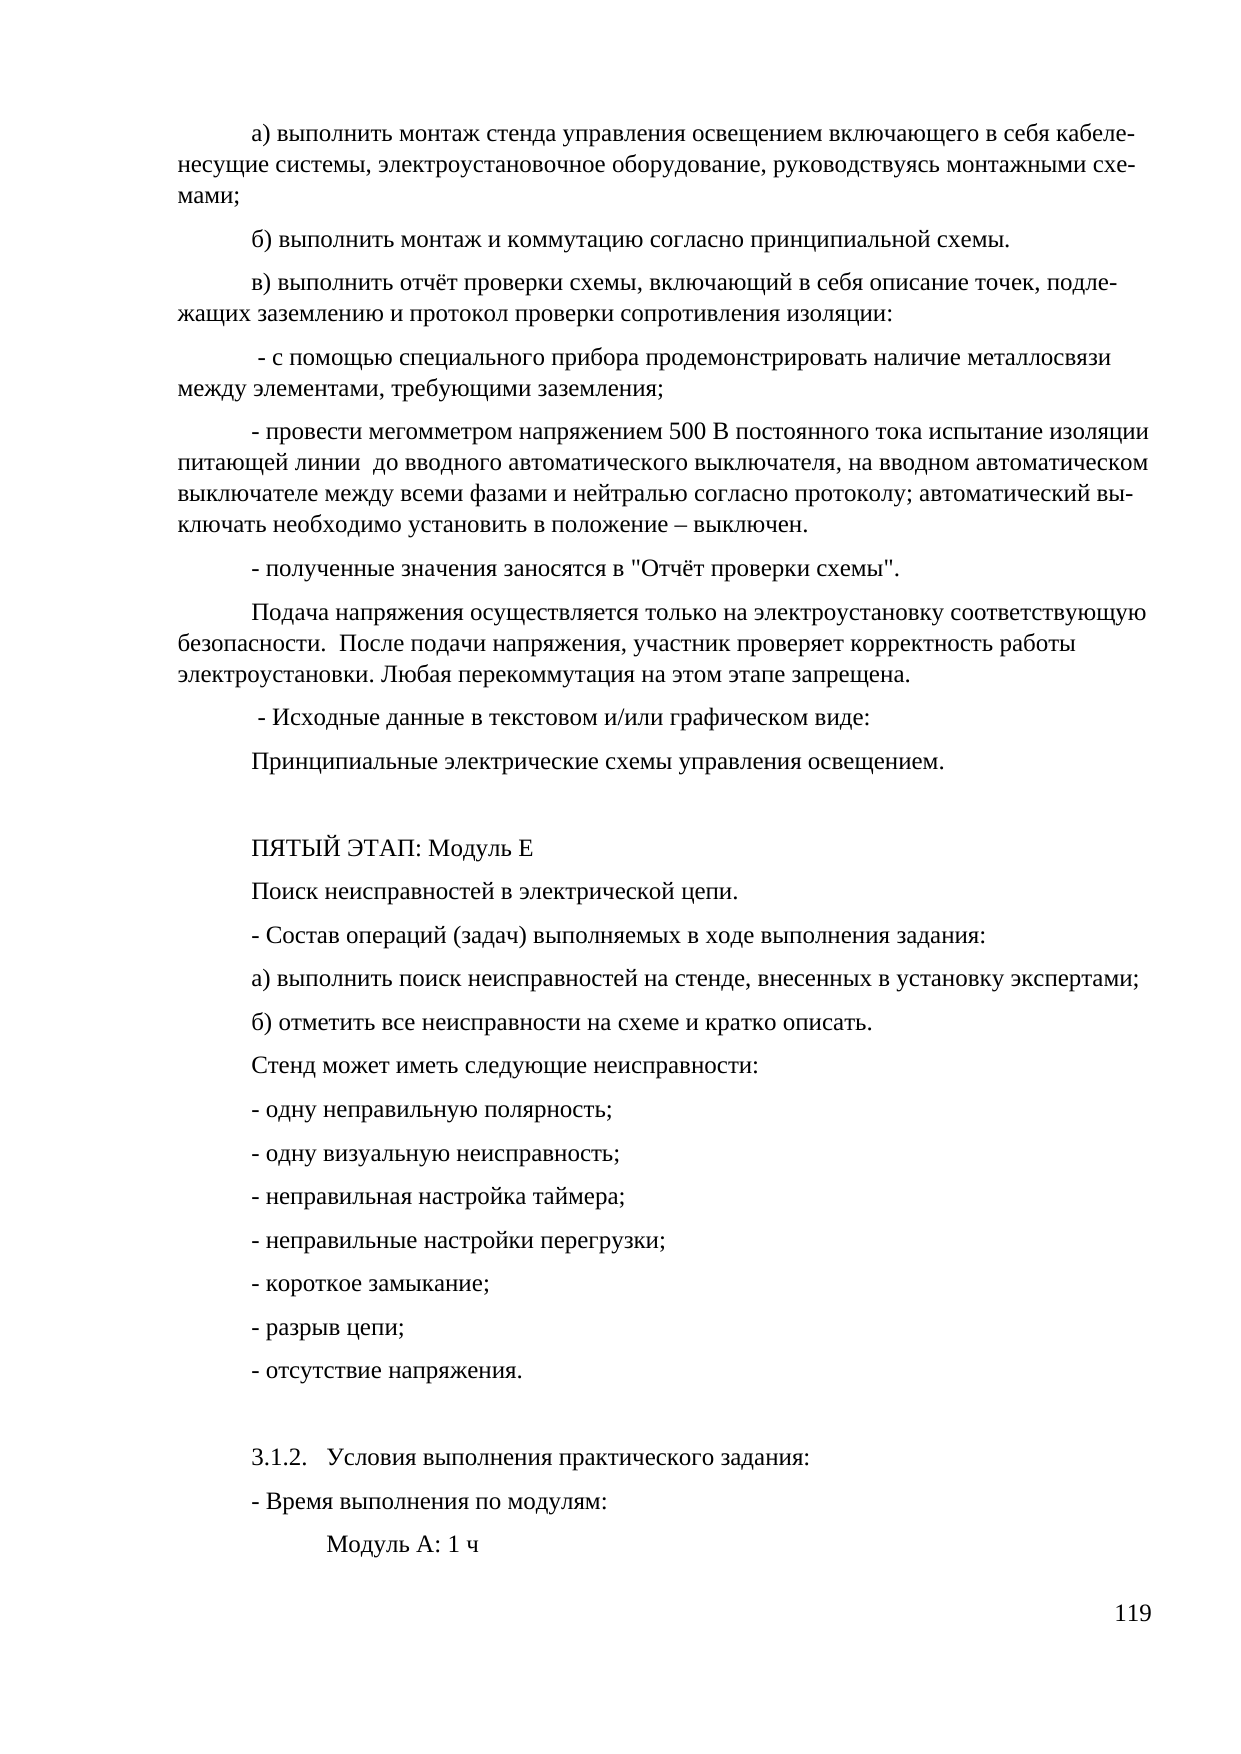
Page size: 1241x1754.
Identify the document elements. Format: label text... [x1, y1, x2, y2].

text б) выполнить монтаж и коммутацию согласно принципиальной схемы. [177, 224, 1152, 252]
text в) выполнить отчёт проверки схемы, включающий в себя описание точек, подле-жащих заземлению и протокол проверки сопротивления изоляции: [177, 267, 1152, 327]
text Поиск неисправностей в электрической цепи. [177, 876, 1152, 905]
text - короткое замыкание; [177, 1268, 1152, 1297]
text ПЯТЫЙ ЭТАП: Модуль E [177, 833, 1152, 862]
list Условия выполнения практического задания: [251, 1442, 1152, 1471]
text - Исходные данные в текстовом и/или графическом виде: [177, 702, 1152, 731]
text - с помощью специального прибора продемонстрировать наличие металлосвязи между элементами, требующими заземления; [177, 342, 1152, 402]
text - неправильная настройка таймера; [177, 1181, 1152, 1210]
text Подача напряжения осуществляется только на электроустановку соответствующую безопасности. После подачи напряжения, участник проверяет корректность работы электроустановки. Любая перекоммутация на этом этапе запрещена. [177, 597, 1152, 687]
text - разрыв цепи; [177, 1312, 1152, 1341]
text Стенд может иметь следующие неисправности: [177, 1051, 1152, 1079]
text - полученные значения заносятся в "Отчёт проверки схемы". [177, 553, 1152, 582]
text б) отметить все неисправности на схеме и кратко описать. [177, 1007, 1152, 1036]
text Модуль А: 1 ч [326, 1529, 1152, 1558]
text - одну неправильную полярность; [177, 1094, 1152, 1123]
text - Состав операций (задач) выполняемых в ходе выполнения задания: [251, 920, 1152, 949]
text - провести мегомметром напряжением 500 В постоянного тока испытание изоляции питающей линии до вводного автоматического выключателя, на вводном автоматическом выключателе между всеми фазами и нейтралью согласно протоколу; автоматический вы-ключать необходимо установить в положение – выключен. [177, 416, 1152, 538]
text - Время выполнения по модулям: [251, 1486, 1152, 1515]
text а) выполнить поиск неисправностей на стенде, внесенных в установку экспертами; [177, 963, 1152, 992]
text а) выполнить монтаж стенда управления освещением включающего в себя кабеле-несущие системы, электроустановочное оборудование, руководствуясь монтажными схе-мами; [177, 118, 1152, 209]
text Принципиальные электрические схемы управления освещением. [177, 746, 1152, 774]
text - отсутствие напряжения. [177, 1355, 1152, 1384]
text - одну визуальную неисправность; [177, 1138, 1152, 1166]
text - неправильные настройки перегрузки; [177, 1225, 1152, 1253]
